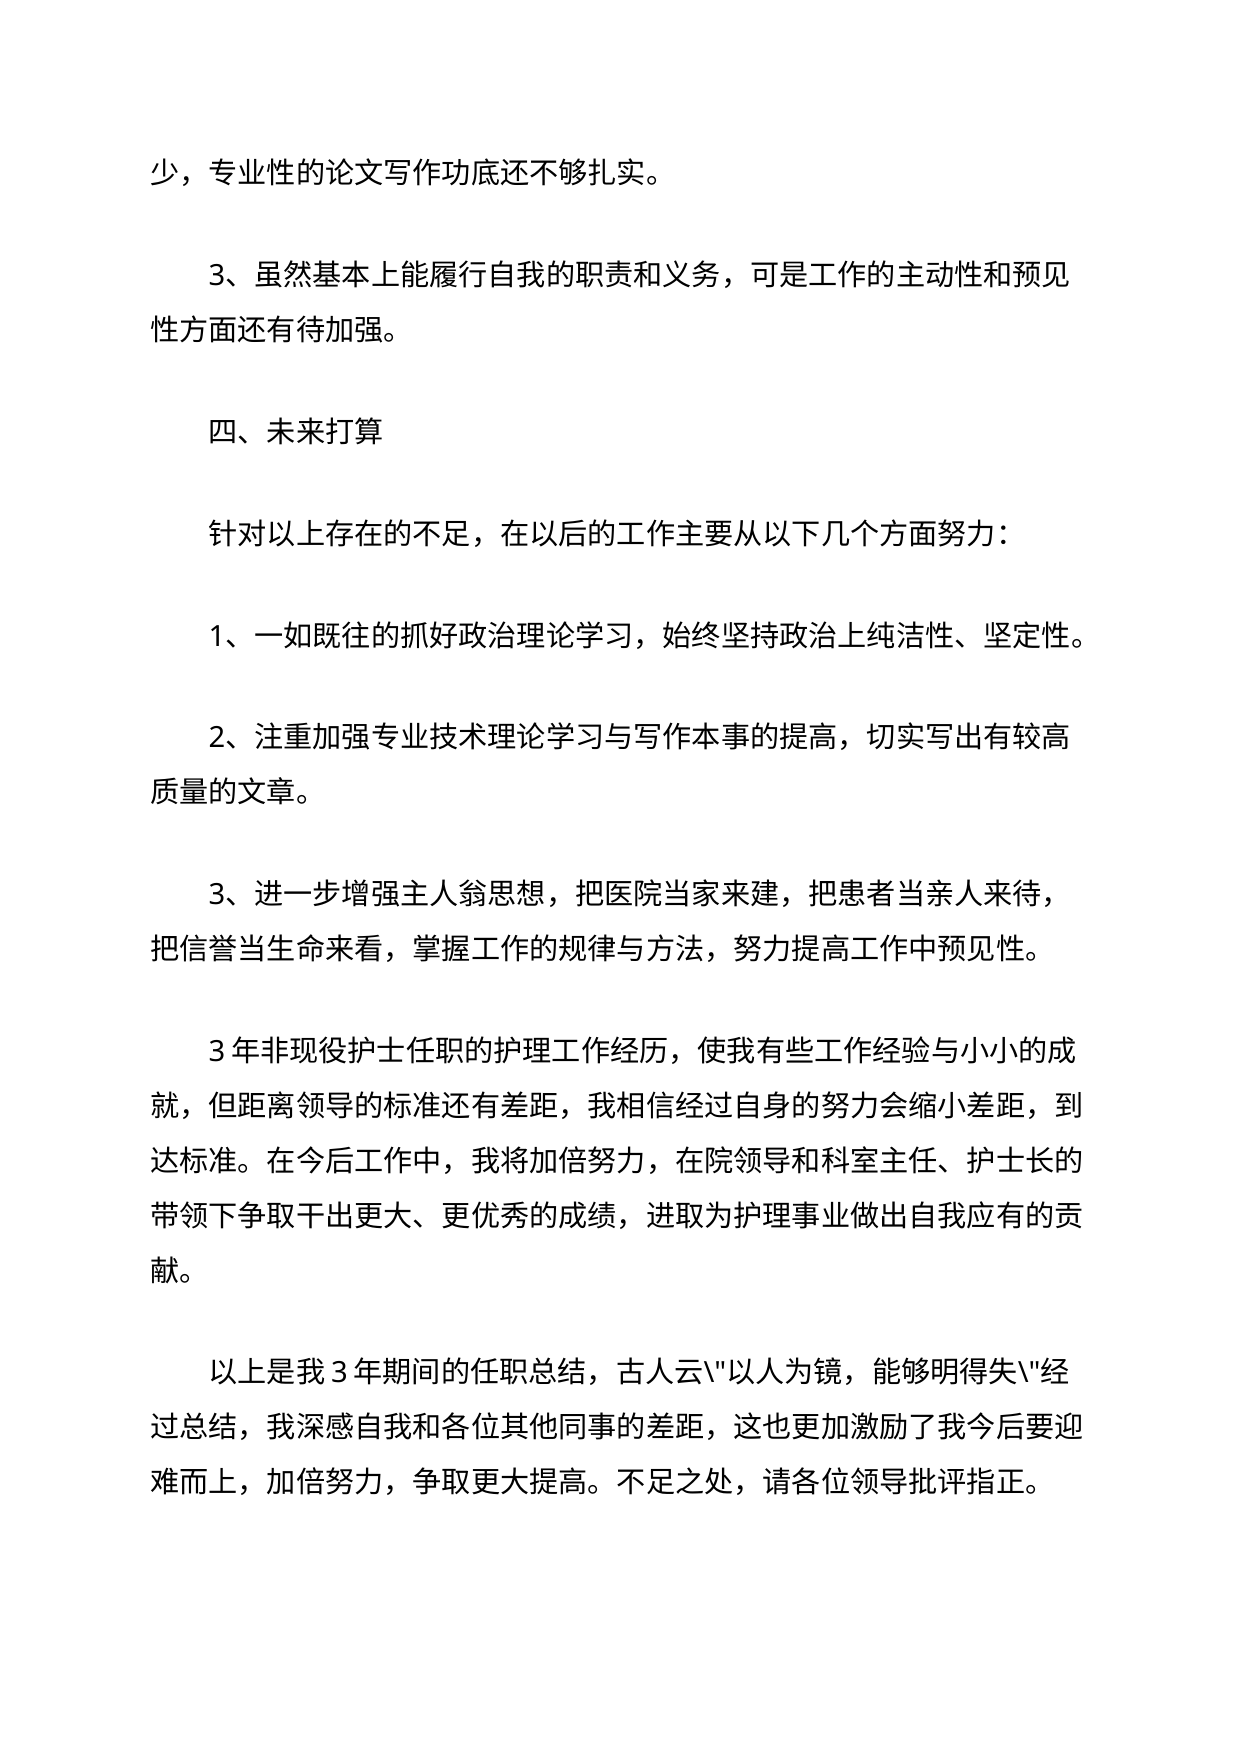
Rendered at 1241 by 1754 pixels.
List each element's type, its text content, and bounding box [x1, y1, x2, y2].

text 2、注重加强专业技术理论学习与写作本事的提高，切实写出有较高质量的文章。 [150, 714, 1090, 811]
text 3、虽然基本上能履行自我的职责和义务，可是工作的主动性和预见性方面还有待加强。 [150, 252, 1090, 349]
text 1、一如既往的抓好政治理论学习，始终坚持政治上纯洁性、坚定性。 [150, 612, 1090, 654]
text 针对以上存在的不足，在以后的工作主要从以下几个方面努力： [150, 510, 1090, 553]
text 以上是我3年期间的任职总结，古人云\"以人为镜，能够明得失\"经过总结，我深感自我和各位其他同事的差距，这也更加激励了我今后要迎难而上，加倍努力，争取更大提高。不足之处，请各位领导批评指正。 [150, 1349, 1090, 1501]
text 3、进一步增强主人翁思想，把医院当家来建，把患者当亲人来待，把信誉当生命来看，掌握工作的规律与方法，努力提高工作中预见性。 [150, 871, 1090, 968]
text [150, 150, 1090, 192]
text 3年非现役护士任职的护理工作经历，使我有些工作经验与小小的成就，但距离领导的标准还有差距，我相信经过自身的努力会缩小差距，到达标准。在今后工作中，我将加倍努力，在院领导和科室主任、护士长的带领下争取干出更大、更优秀的成绩，进取为护理事业做出自我应有的贡献。 [150, 1028, 1090, 1289]
text 四、未来打算 [150, 408, 1090, 451]
